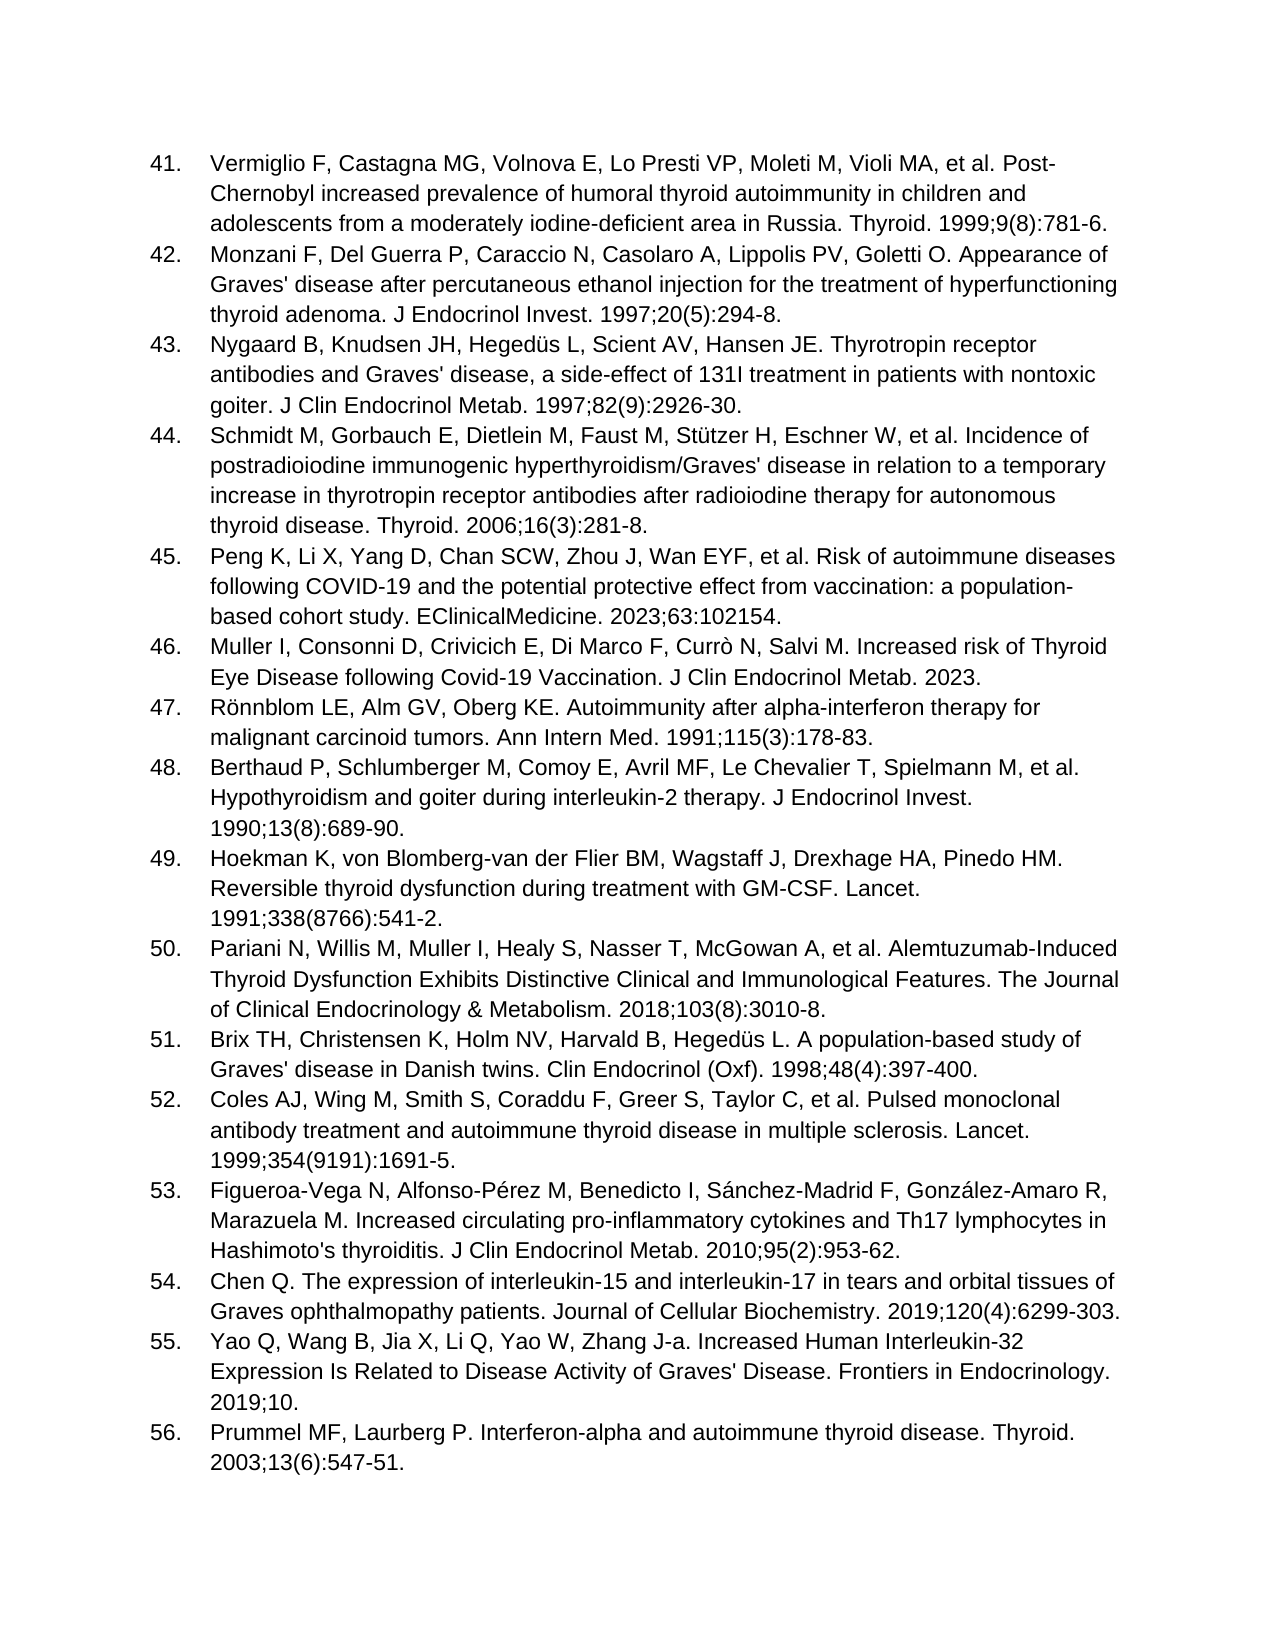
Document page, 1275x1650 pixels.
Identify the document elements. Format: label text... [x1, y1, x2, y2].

text 54. Chen Q. The expression of interleukin-15 and interleukin-17 in tears and orbital tissues of Graves ophthalmopathy patients. Journal of Cellular Biochemistry. 2019;120(4):6299-303. [150, 1268, 1125, 1324]
text 44. Schmidt M, Gorbauch E, Dietlein M, Faust M, Stützer H, Eschner W, et al. Incidence of postradioiodine immunogenic hyperthyroidism/Graves' disease in relation to a temporary increase in thyrotropin receptor antibodies after radioiodine therapy for autonomous thyroid disease. Thyroid. 2006;16(3):281-8. [150, 422, 1125, 539]
text 41. Vermiglio F, Castagna MG, Volnova E, Lo Presti VP, Moleti M, Violi MA, et al. Post-Chernobyl increased prevalence of humoral thyroid autoimmunity in children and adolescents from a moderately iodine-deficient area in Russia. Thyroid. 1999;9(8):781-6. [150, 150, 1125, 237]
text 49. Hoekman K, von Blomberg-van der Flier BM, Wagstaff J, Drexhage HA, Pinedo HM. Reversible thyroid dysfunction during treatment with GM-CSF. Lancet. 1991;338(8766):541-2. [150, 845, 1125, 932]
text 46. Muller I, Consonni D, Crivicich E, Di Marco F, Currò N, Salvi M. Increased risk of Thyroid Eye Disease following Covid-19 Vaccination. J Clin Endocrinol Metab. 2023. [150, 633, 1125, 690]
text 47. Rönnblom LE, Alm GV, Oberg KE. Autoimmunity after alpha-interferon therapy for malignant carcinoid tumors. Ann Intern Med. 1991;115(3):178-83. [150, 694, 1125, 750]
text 56. Prummel MF, Laurberg P. Interferon-alpha and autoimmune thyroid disease. Thyroid. 2003;13(6):547-51. [150, 1419, 1125, 1475]
text 45. Peng K, Li X, Yang D, Chan SCW, Zhou J, Wan EYF, et al. Risk of autoimmune diseases following COVID-19 and the potential protective effect from vaccination: a population-based cohort study. EClinicalMedicine. 2023;63:102154. [150, 543, 1125, 629]
text 55. Yao Q, Wang B, Jia X, Li Q, Yao W, Zhang J-a. Increased Human Interleukin-32 Expression Is Related to Disease Activity of Graves' Disease. Frontiers in Endocrinology. 2019;10. [150, 1328, 1125, 1415]
text 50. Pariani N, Willis M, Muller I, Healy S, Nasser T, McGowan A, et al. Alemtuzumab-Induced Thyroid Dysfunction Exhibits Distinctive Clinical and Immunological Features. The Journal of Clinical Endocrinology & Metabolism. 2018;103(8):3010-8. [150, 935, 1125, 1022]
text 42. Monzani F, Del Guerra P, Caraccio N, Casolaro A, Lippolis PV, Goletti O. Appearance of Graves' disease after percutaneous ethanol injection for the treatment of hyperfunctioning thyroid adenoma. J Endocrinol Invest. 1997;20(5):294-8. [150, 241, 1125, 327]
text 48. Berthaud P, Schlumberger M, Comoy E, Avril MF, Le Chevalier T, Spielmann M, et al. Hypothyroidism and goiter during interleukin-2 therapy. J Endocrinol Invest. 1990;13(8):689-90. [150, 754, 1125, 841]
text 53. Figueroa-Vega N, Alfonso-Pérez M, Benedicto I, Sánchez-Madrid F, González-Amaro R, Marazuela M. Increased circulating pro-inflammatory cytokines and Th17 lymphocytes in Hashimoto's thyroiditis. J Clin Endocrinol Metab. 2010;95(2):953-62. [150, 1177, 1125, 1264]
text 52. Coles AJ, Wing M, Smith S, Coraddu F, Greer S, Taylor C, et al. Pulsed monoclonal antibody treatment and autoimmune thyroid disease in multiple sclerosis. Lancet. 1999;354(9191):1691-5. [150, 1086, 1125, 1173]
text 43. Nygaard B, Knudsen JH, Hegedüs L, Scient AV, Hansen JE. Thyrotropin receptor antibodies and Graves' disease, a side-effect of 131I treatment in patients with nontoxic goiter. J Clin Endocrinol Metab. 1997;82(9):2926-30. [150, 331, 1125, 418]
text 51. Brix TH, Christensen K, Holm NV, Harvald B, Hegedüs L. A population-based study of Graves' disease in Danish twins. Clin Endocrinol (Oxf). 1998;48(4):397-400. [150, 1026, 1125, 1083]
